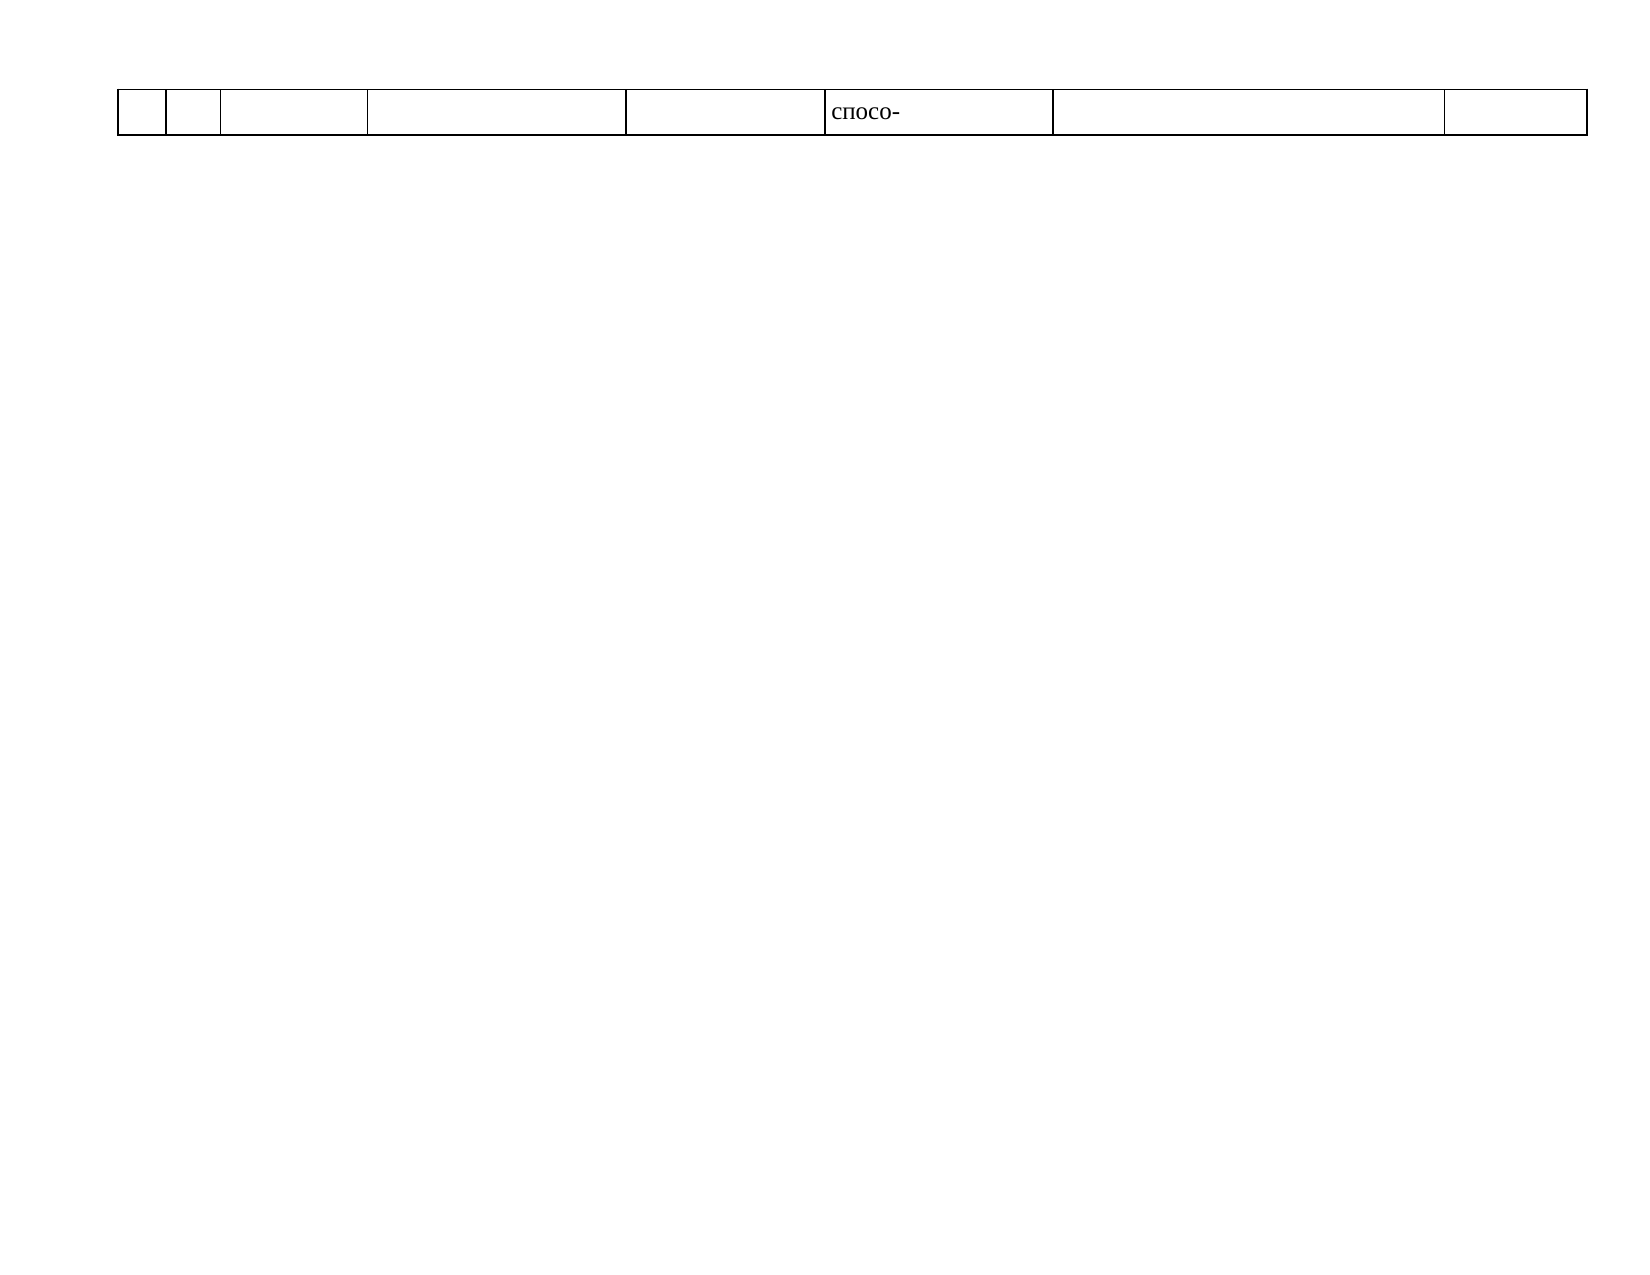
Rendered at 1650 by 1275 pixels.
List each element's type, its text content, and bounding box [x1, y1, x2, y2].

table_cell [167, 90, 220, 134]
table_cell 90 [119, 90, 165, 134]
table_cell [826, 90, 1052, 134]
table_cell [368, 90, 625, 134]
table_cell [627, 90, 824, 134]
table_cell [221, 90, 367, 134]
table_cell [1445, 90, 1586, 134]
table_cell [1054, 90, 1444, 134]
